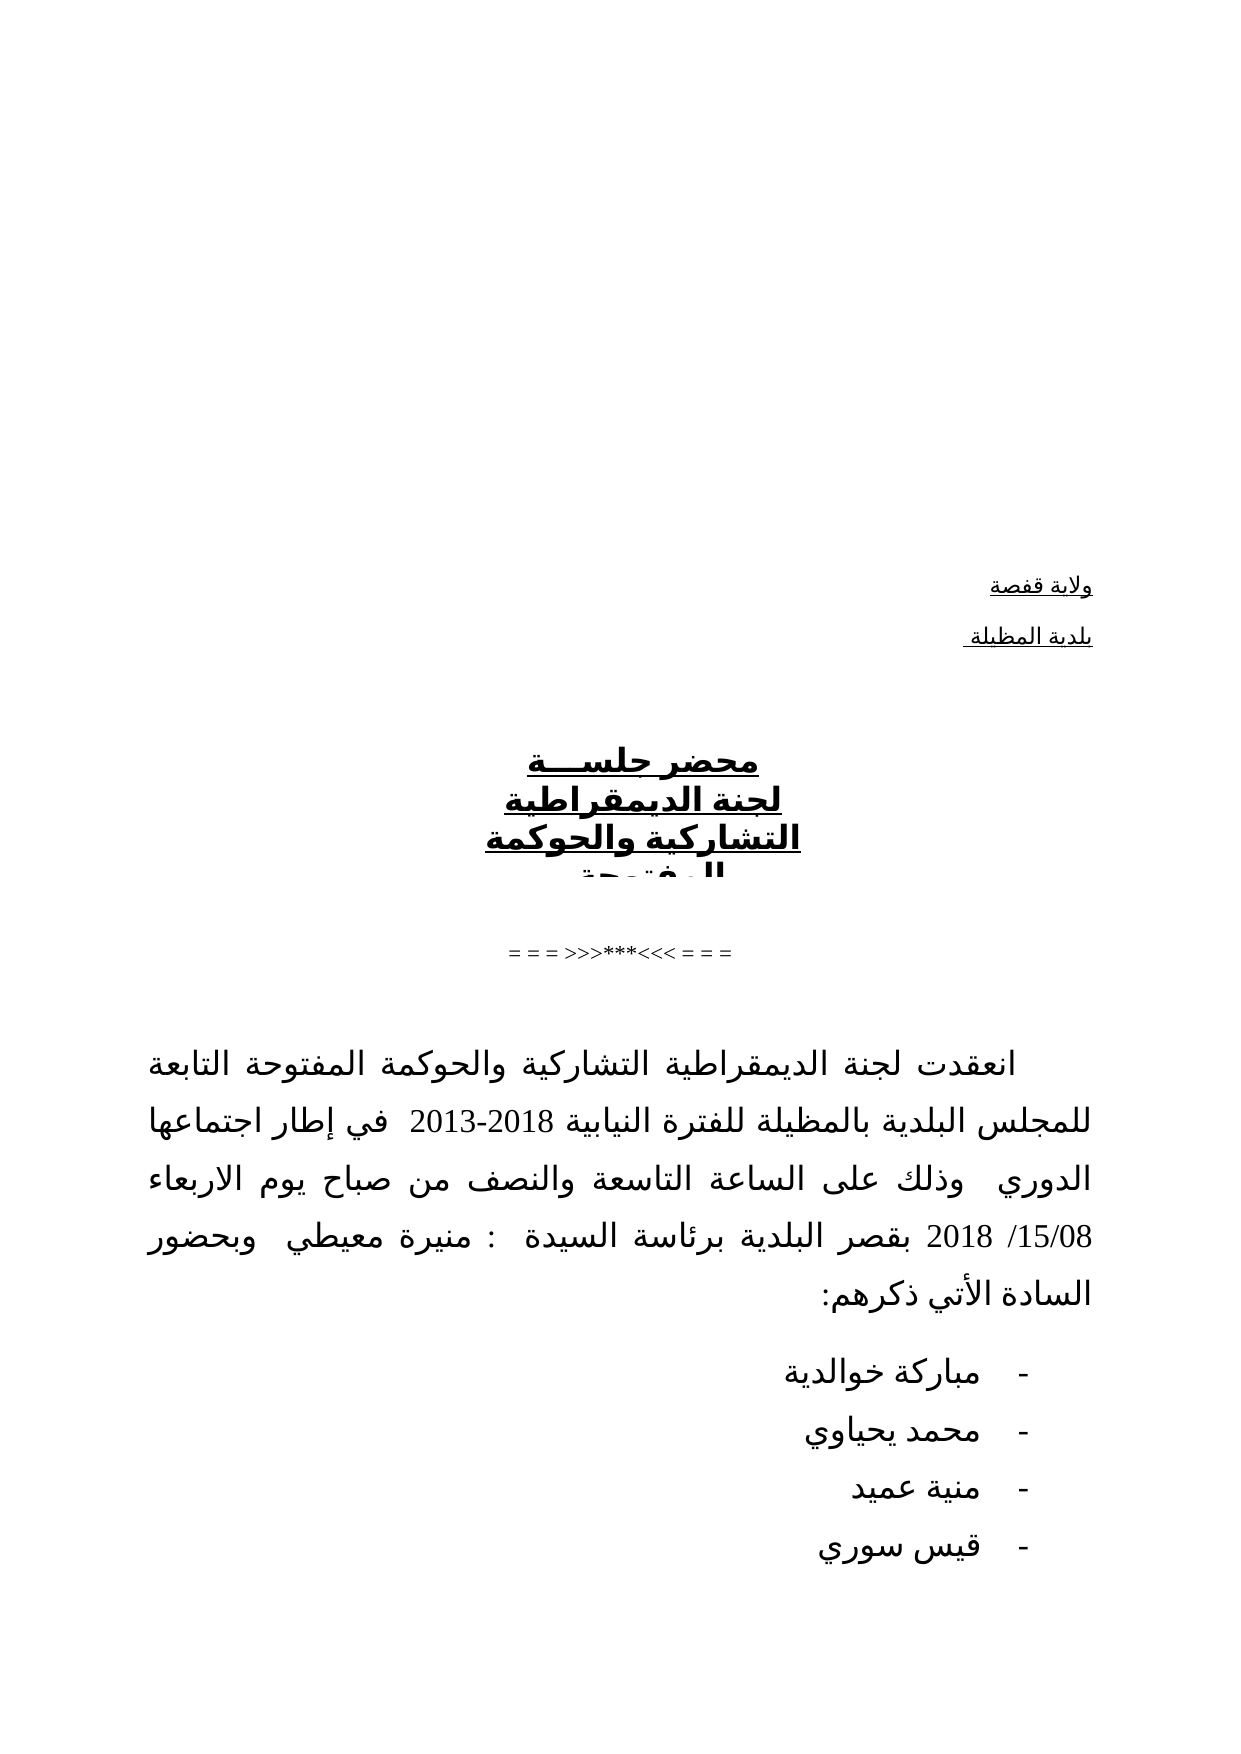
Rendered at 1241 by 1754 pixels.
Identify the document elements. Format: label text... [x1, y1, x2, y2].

list منية عميد [148, 1467, 1018, 1506]
text ولاية قفصة [148, 572, 1093, 598]
text = = = >>>***<<< = = = [148, 940, 1093, 966]
list مباركة خوالدية [148, 1352, 1018, 1391]
list محمد يحياوي [148, 1410, 1018, 1448]
text بلدية المظيلة [148, 623, 1093, 649]
list قيس سوري [148, 1525, 1018, 1563]
text انعقدت لجنة الديمقراطية التشاركية والحوكمة المفتوحة التابعة للمجلس البلدية بالمظيلة للفترة النيابية 2018-2013 في إطار اجتماعها الدوري وذلك على الساعة التاسعة والنصف من صباح يوم الاربعاء 15/08/ 2018 بقصر البلدية برئاسة السيدة : منيرة معيطي وبحضور السادة الأتي ذكرهم: [148, 1044, 1093, 1312]
